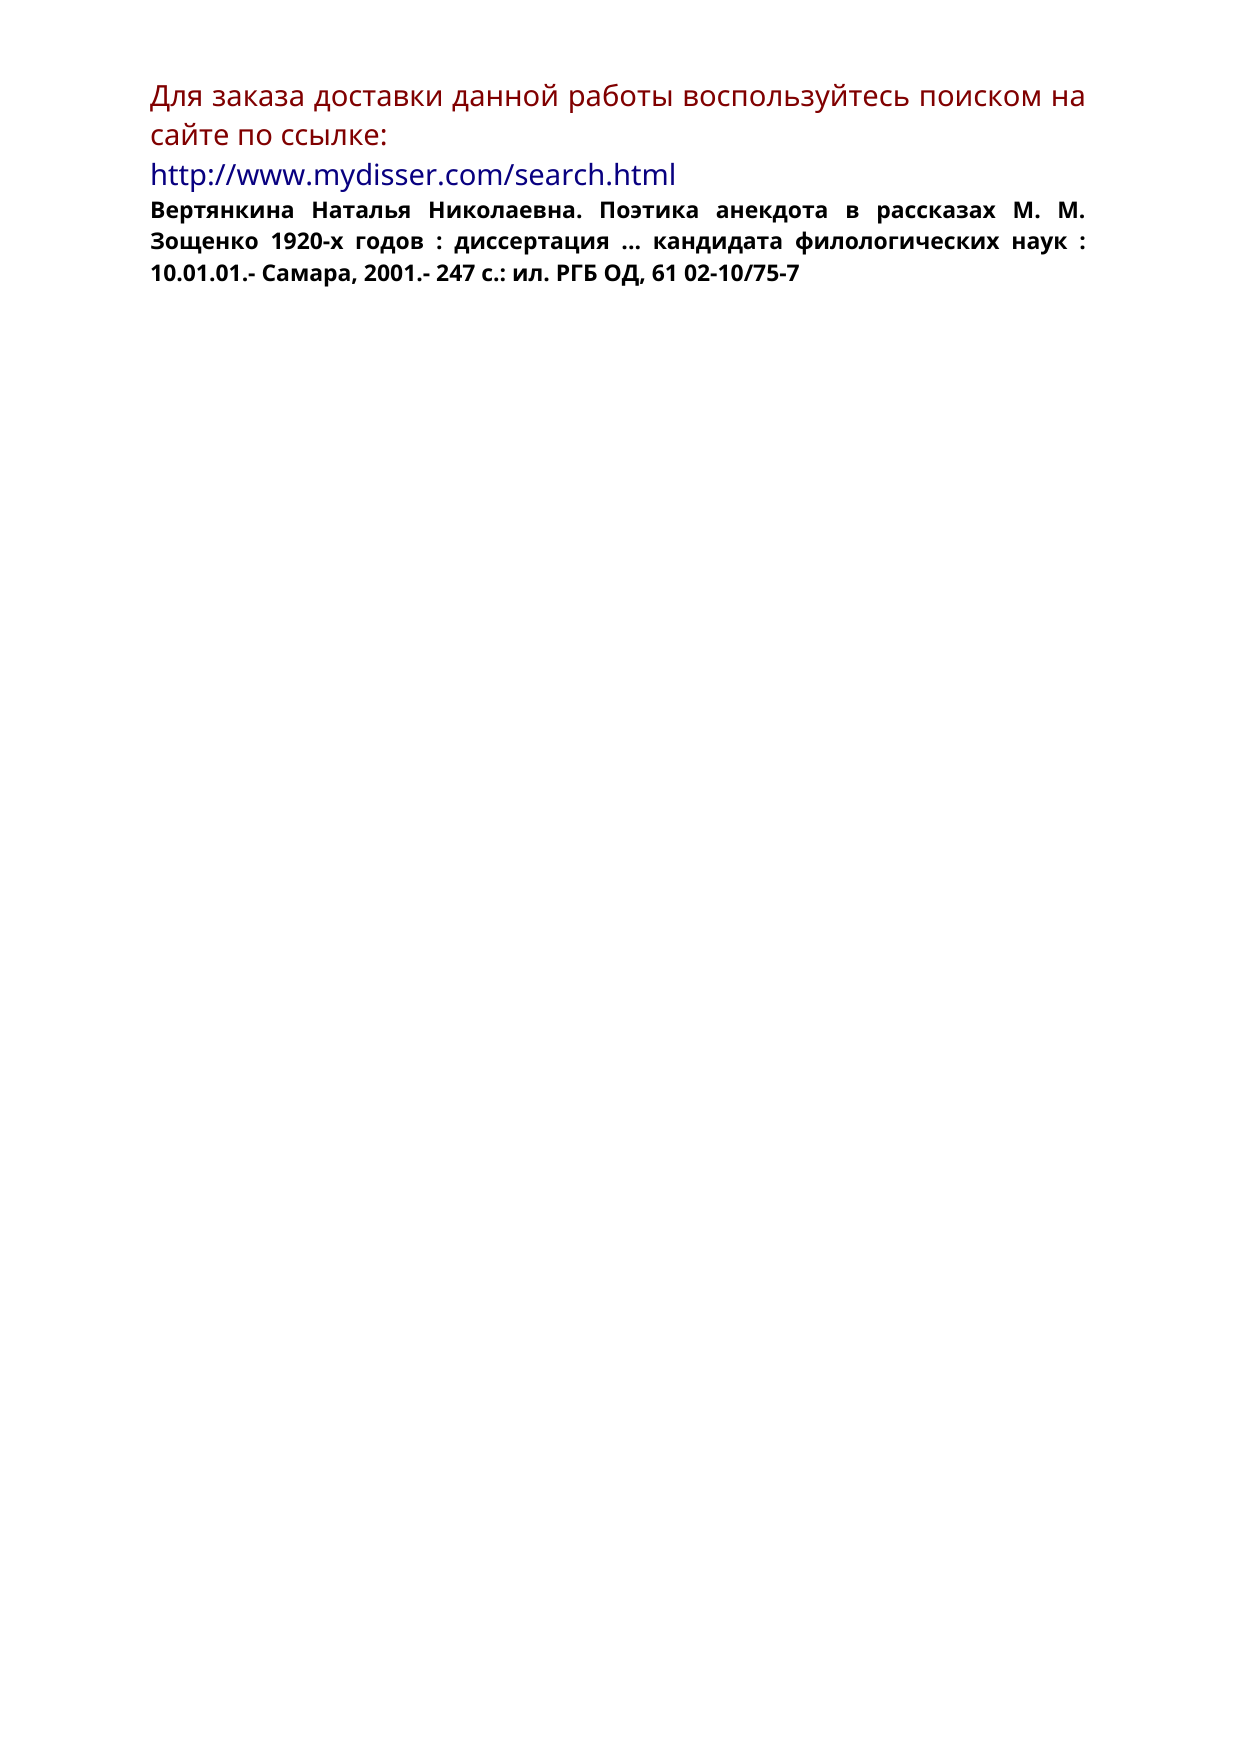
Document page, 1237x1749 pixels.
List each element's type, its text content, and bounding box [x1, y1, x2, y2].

text Вертянкина Наталья Николаевна. Поэтика анекдота в рассказах М. М. Зощенко 1920-х годов : диссертация ... кандидата филологических наук : 10.01.01.- Самара, 2001.- 247 с.: ил. РГБ ОД, 61 02-10/75-7 [150, 194, 1086, 288]
